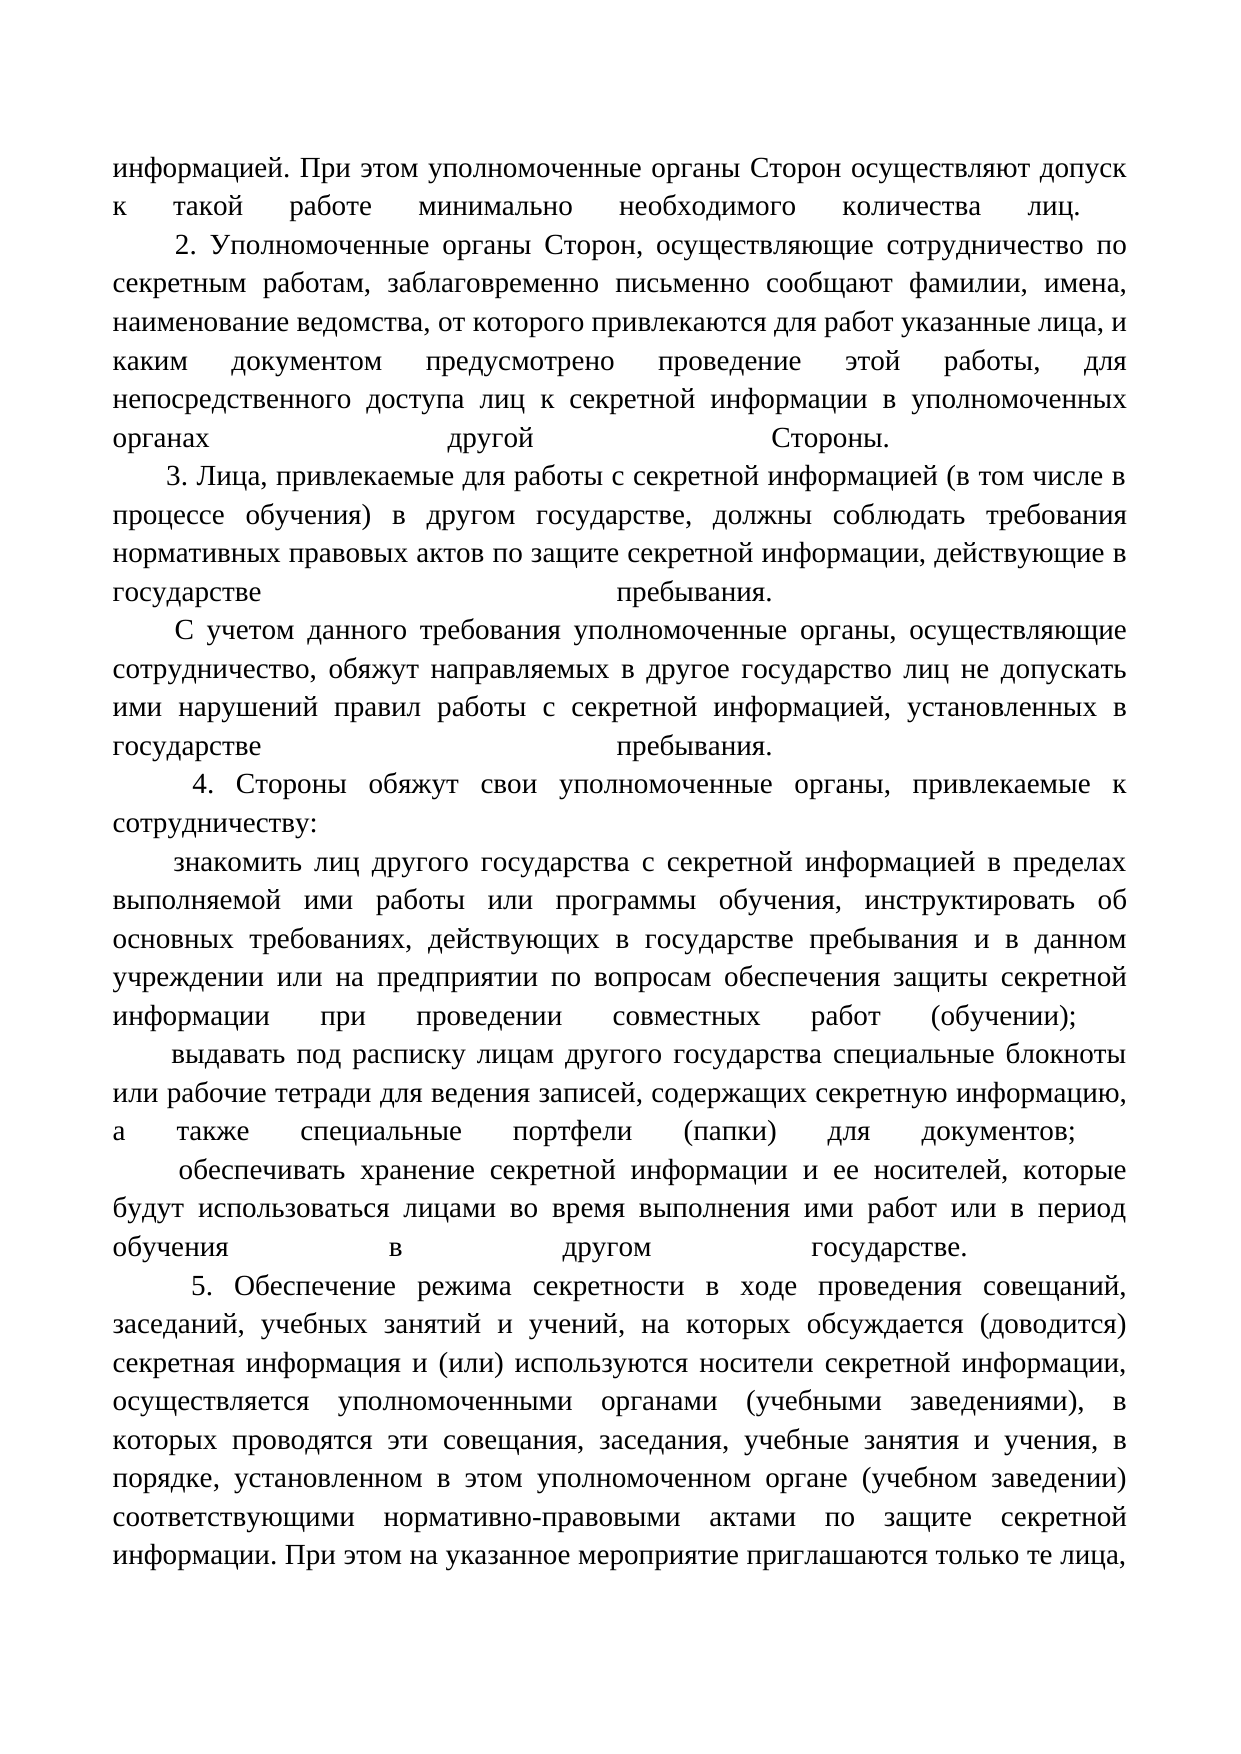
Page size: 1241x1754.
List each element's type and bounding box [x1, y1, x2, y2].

text [112, 150, 1128, 1571]
